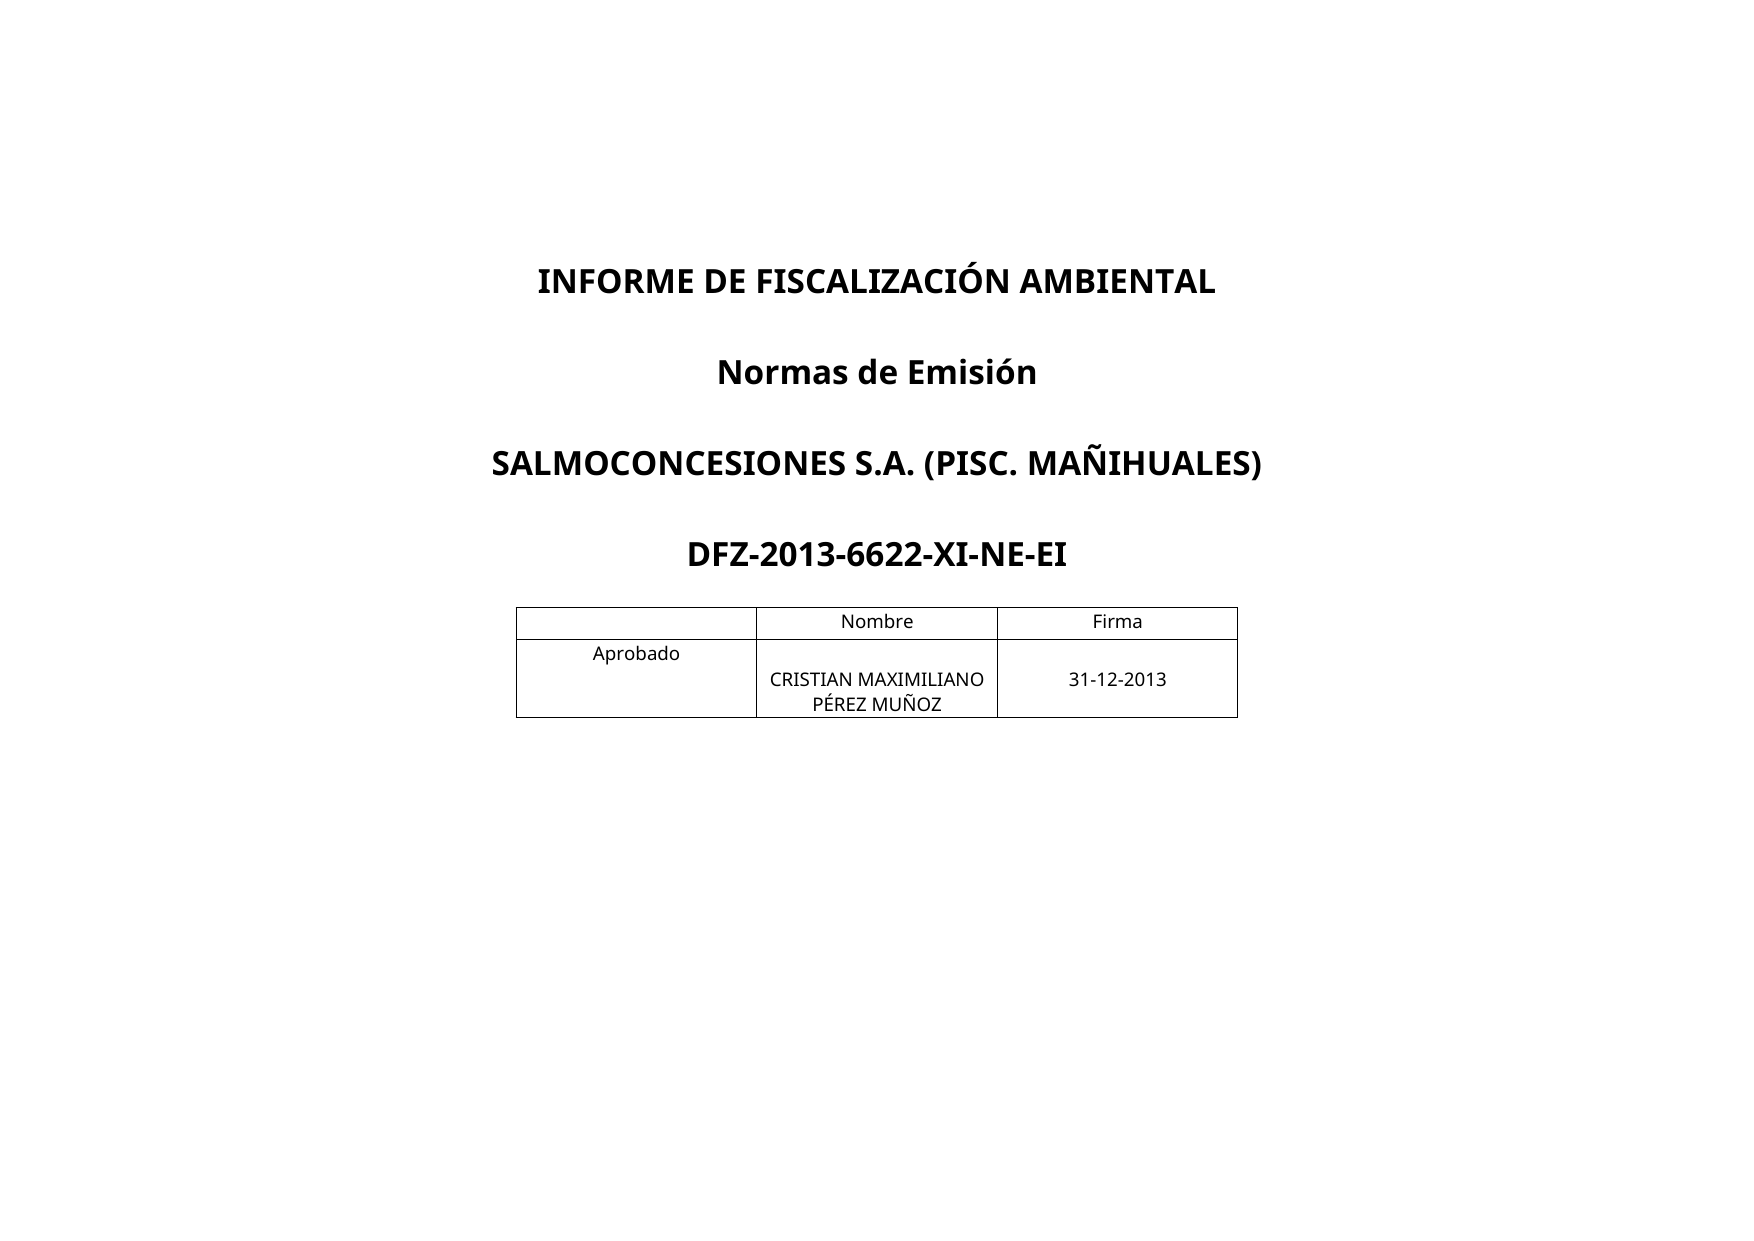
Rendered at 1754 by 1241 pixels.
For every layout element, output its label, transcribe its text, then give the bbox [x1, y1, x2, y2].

table_header [517, 608, 756, 639]
table_cell Aprobado [517, 640, 756, 717]
text SALMOCONCESIONES S.A. (PISC. MAÑIHUALES) [150, 394, 1604, 485]
text Normas de Emisión [150, 303, 1604, 394]
text INFORME DE FISCALIZACIÓN AMBIENTAL [150, 212, 1604, 303]
table_header Firma [998, 608, 1237, 639]
table_header Nombre [757, 608, 997, 639]
text DFZ-2013-6622-XI-NE-EI [150, 485, 1604, 576]
table_cell CRISTIAN MAXIMILIANO PÉREZ MUÑOZ [757, 640, 997, 717]
table_cell 31-12-2013 [998, 640, 1237, 717]
